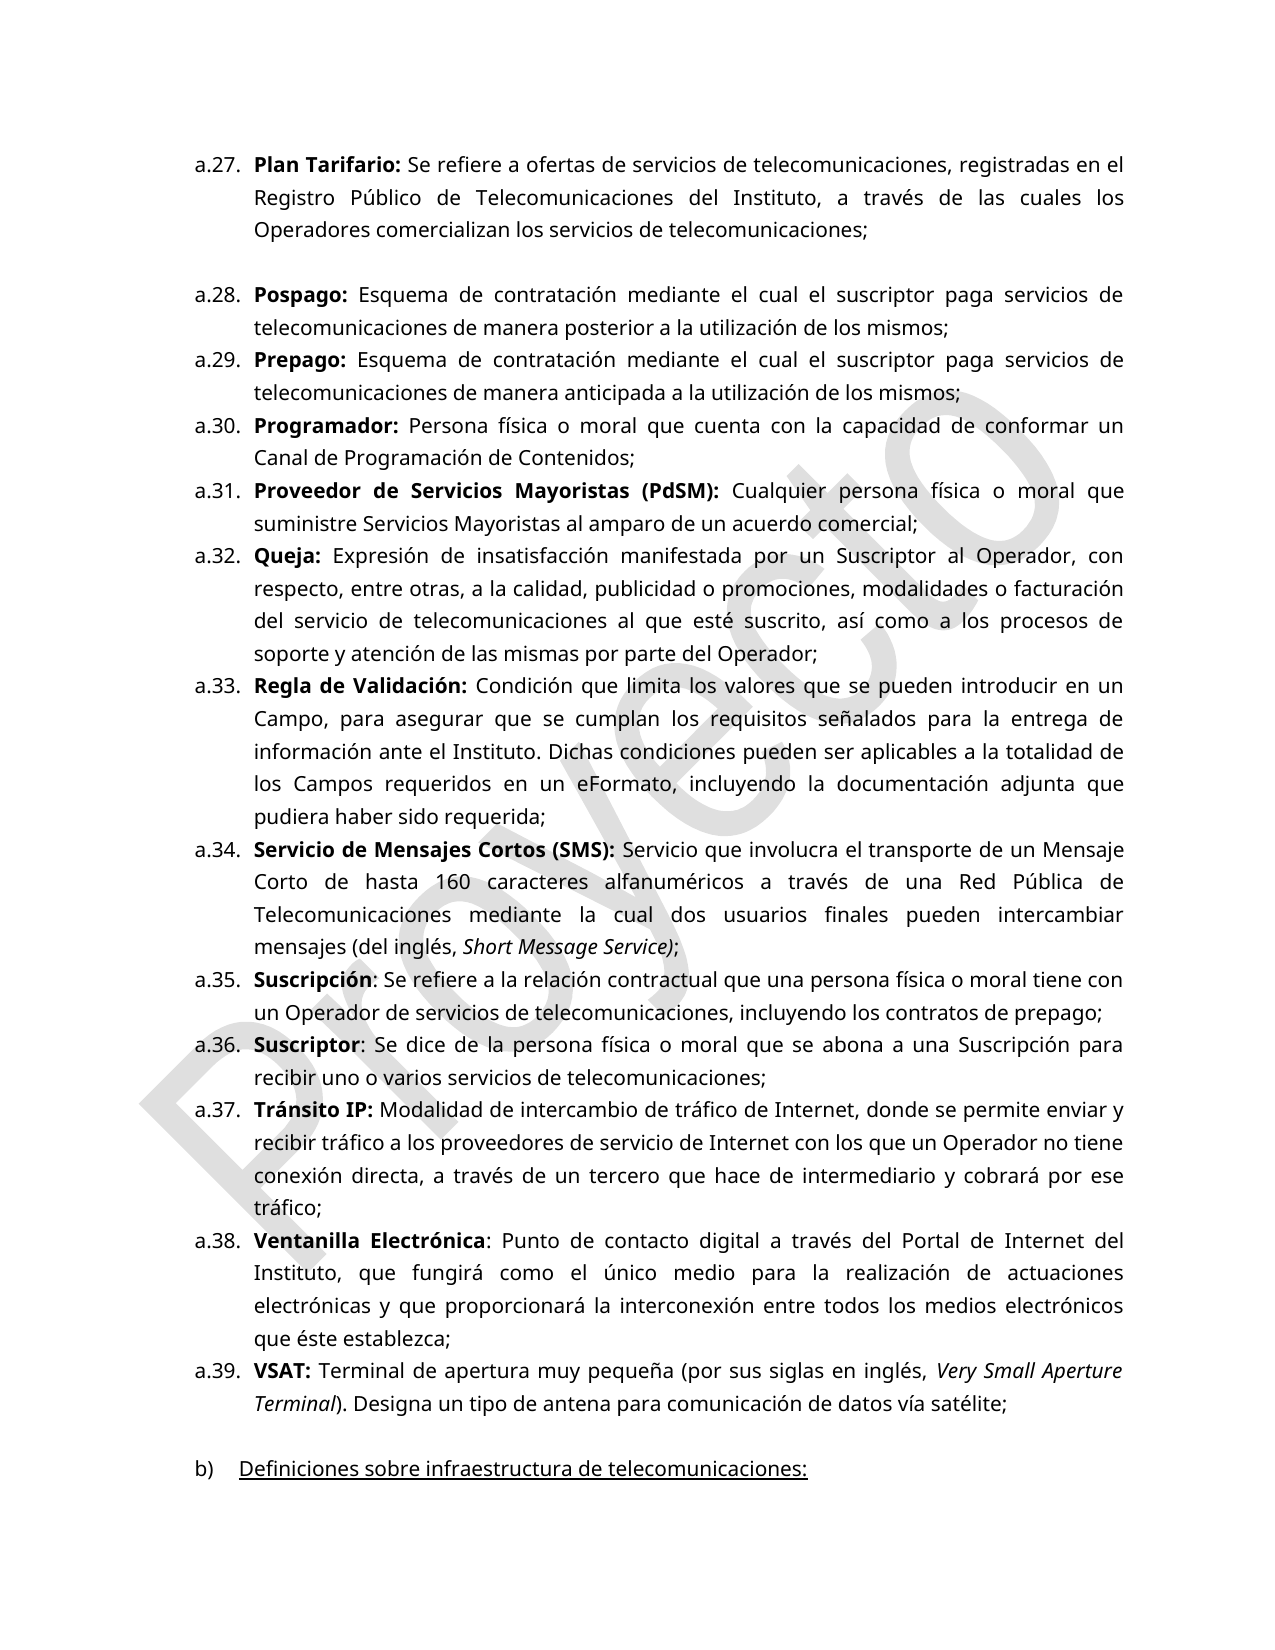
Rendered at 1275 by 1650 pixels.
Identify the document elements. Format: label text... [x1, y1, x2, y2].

list Suscriptor: Se dice de la persona física o moral que se abona a una Suscripción para recibir uno o varios servicios de telecomunicaciones; [194, 1030, 1125, 1091]
list Queja: Expresión de insatisfacción manifestada por un Suscriptor al Operador, con respecto, entre otras, a la calidad, publicidad o promociones, modalidades o facturación del servicio de telecomunicaciones al que esté suscrito, así como a los procesos de soporte y atención de las mismas por parte del Operador; [194, 541, 1125, 667]
list Pospago: Esquema de contratación mediante el cual el suscriptor paga servicios de telecomunicaciones de manera posterior a la utilización de los mismos; [194, 280, 1125, 341]
list Prepago: Esquema de contratación mediante el cual el suscriptor paga servicios de telecomunicaciones de manera anticipada a la utilización de los mismos; [194, 346, 1125, 407]
list Servicio de Mensajes Cortos (SMS): Servicio que involucra el transporte de un Mensaje Corto de hasta 160 caracteres alfanuméricos a través de una Red Pública de Telecomunicaciones mediante la cual dos usuarios finales pueden intercambiar mensajes (del inglés, Short Message Service); [194, 835, 1125, 961]
list VSAT: Terminal de apertura muy pequeña (por sus siglas en inglés, Very Small Aperture Terminal). Designa un tipo de antena para comunicación de datos vía satélite; [194, 1356, 1125, 1417]
list Definiciones sobre infraestructura de telecomunicaciones: [194, 1454, 1125, 1483]
list Suscripción: Se refiere a la relación contractual que una persona física o moral tiene con un Operador de servicios de telecomunicaciones, incluyendo los contratos de prepago; [194, 965, 1125, 1026]
list Programador: Persona física o moral que cuenta con la capacidad de conformar un Canal de Programación de Contenidos; [194, 411, 1125, 472]
list Ventanilla Electrónica: Punto de contacto digital a través del Portal de Internet del Instituto, que fungirá como el único medio para la realización de actuaciones electrónicas y que proporcionará la interconexión entre todos los medios electrónicos que éste establezca; [194, 1226, 1125, 1352]
list Regla de Validación: Condición que limita los valores que se pueden introducir en un Campo, para asegurar que se cumplan los requisitos señalados para la entrega de información ante el Instituto. Dichas condiciones pueden ser aplicables a la totalidad de los Campos requeridos en un eFormato, incluyendo la documentación adjunta que pudiera haber sido requerida; [194, 672, 1125, 831]
list Plan Tarifario: Se refiere a ofertas de servicios de telecomunicaciones, registradas en el Registro Público de Telecomunicaciones del Instituto, a través de las cuales los Operadores comercializan los servicios de telecomunicaciones; [194, 150, 1125, 244]
list Tránsito IP: Modalidad de intercambio de tráfico de Internet, donde se permite enviar y recibir tráfico a los proveedores de servicio de Internet con los que un Operador no tiene conexión directa, a través de un tercero que hace de intermediario y cobrará por ese tráfico; [194, 1096, 1125, 1222]
list Proveedor de Servicios Mayoristas (PdSM): Cualquier persona física o moral que suministre Servicios Mayoristas al amparo de un acuerdo comercial; [194, 476, 1125, 537]
